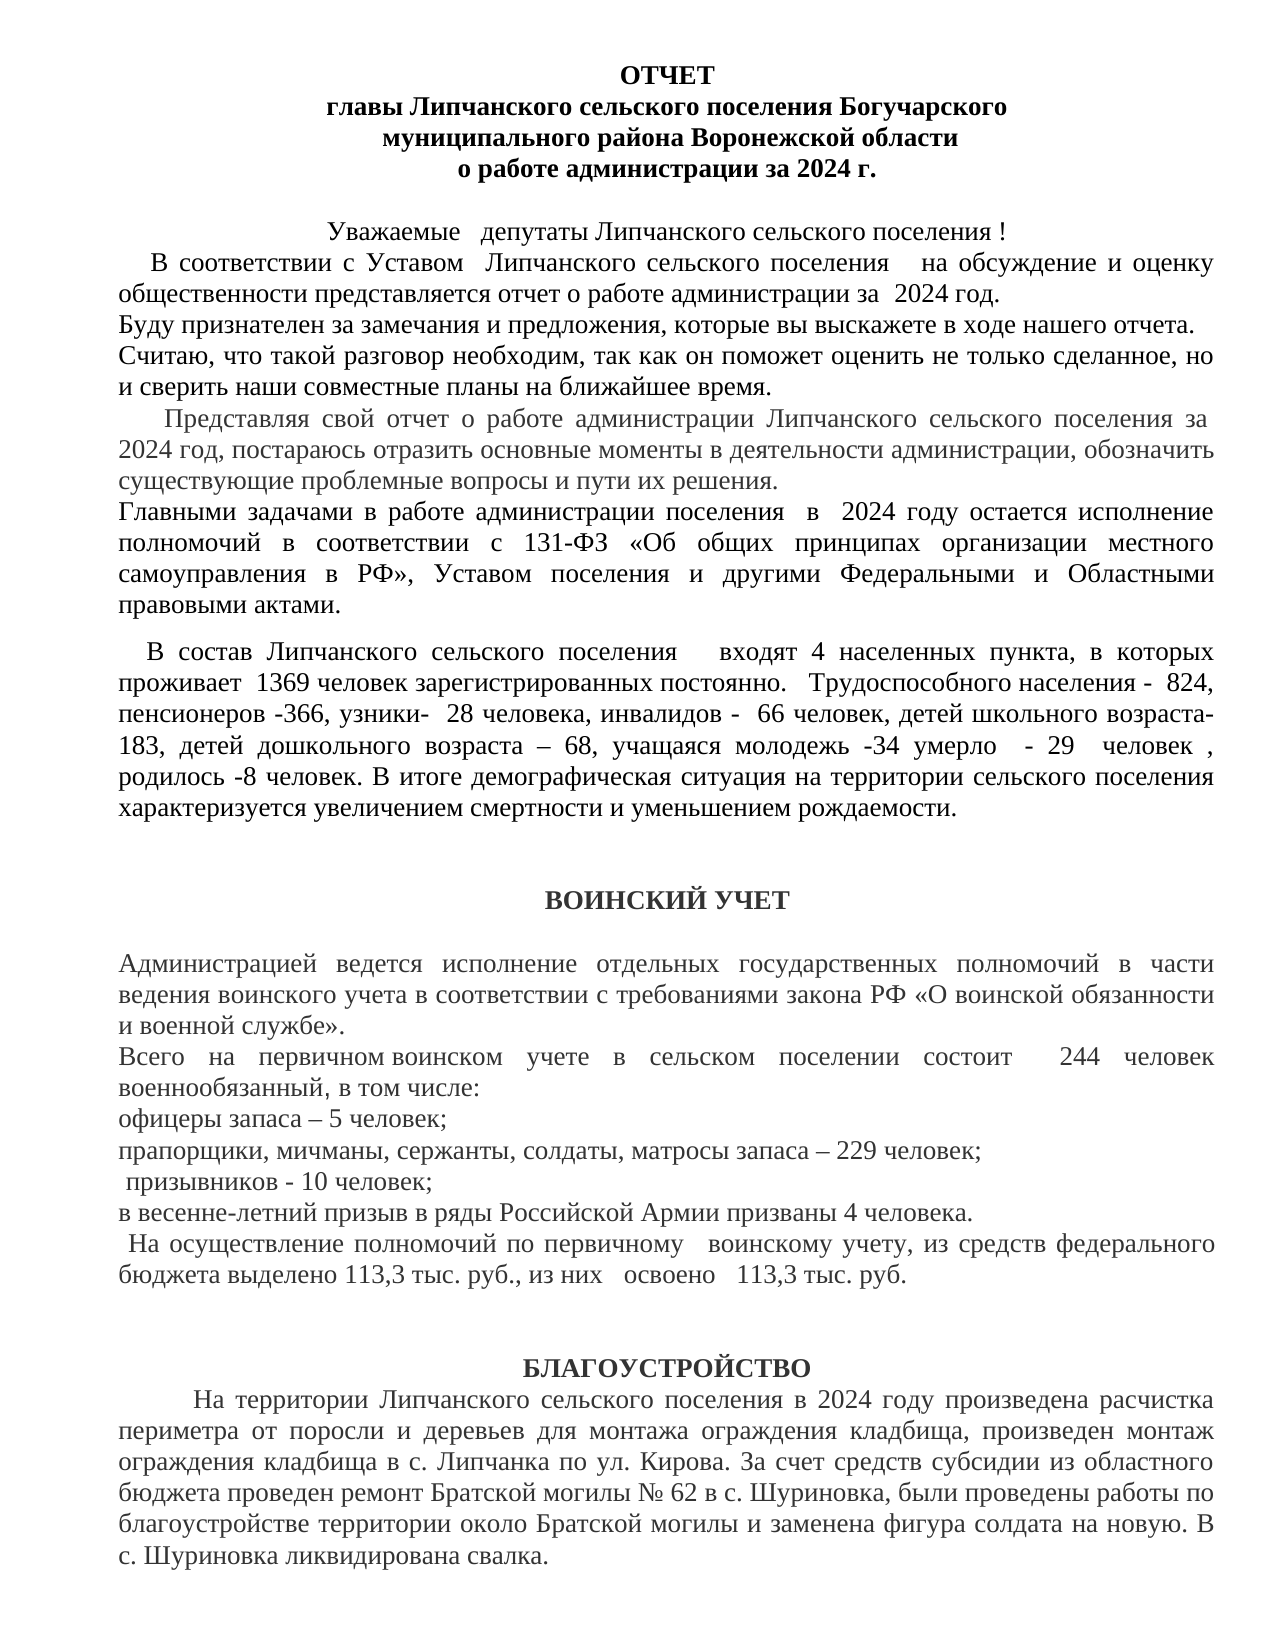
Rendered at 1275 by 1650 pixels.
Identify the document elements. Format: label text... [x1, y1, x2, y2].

text Считаю, что такой разговор необходим, так как он поможет оценить не только сделанное, но и сверить наши совместные планы на ближайшее время. [118, 339, 1216, 402]
text На территории Липчанского сельского поселения в 2024 году произведена расчистка периметра от поросли и деревьев для монтажа ограждения кладбища, произведен монтаж ограждения кладбища в с. Липчанка по ул. Кирова. За счет средств субсидии из областного бюджета проведен ремонт Братской могилы № 62 в с. Шуриновка, были проведены работы по благоустройстве территории около Братской могилы и заменена фигура солдата на новую. В с. Шуриновка ликвидирована свалка. [118, 1383, 1216, 1570]
text офицеры запаса – 5 человек; [118, 1103, 1216, 1134]
text Буду признателен за замечания и предложения, которые вы выскажете в ходе нашего отчета. [118, 308, 1216, 339]
text призывников - 10 человек; [118, 1165, 1216, 1196]
text БЛАГОУСТРОЙСТВО [118, 1352, 1216, 1383]
text Главными задачами в работе администрации поселения в 2024 году остается исполнение полномочий в соответствии с 131-ФЗ «Об общих принципах организации местного самоуправления в РФ», Уставом поселения и другими Федеральными и Областными правовыми актами. [118, 495, 1216, 620]
text в весенне-летний призыв в ряды Российской Армии призваны 4 человека. [118, 1196, 1216, 1227]
text прапорщики, мичманы, сержанты, солдаты, матросы запаса – 229 человек; [118, 1134, 1216, 1165]
text Уважаемые депутаты Липчанского сельского поселения ! [118, 215, 1216, 246]
text муниципального района Воронежской области [118, 121, 1216, 152]
text Администрацией ведется исполнение отдельных государственных полномочий в части ведения воинского учета в соответствии с требованиями закона РФ «О воинской обязанности и военной службе». [118, 947, 1216, 1040]
text о работе администрации за 2024 г. [118, 152, 1216, 184]
text Всего на первичном воинском учете в сельском поселении состоит 244 человек военнообязанный, в том числе: [118, 1040, 1216, 1103]
text главы Липчанского сельского поселения Богучарского [118, 90, 1216, 121]
text В соответствии с Уставом Липчанского сельского поселения на обсуждение и оценку общественности представляется отчет о работе администрации за 2024 год. [118, 246, 1216, 308]
text Представляя свой отчет о работе администрации Липчанского сельского поселения за 2024 год, постараюсь отразить основные моменты в деятельности администрации, обозначить существующие проблемные вопросы и пути их решения. [118, 402, 1216, 495]
text ВОИНСКИЙ УЧЕТ [118, 884, 1216, 916]
text На осуществление полномочий по первичному воинскому учету, из средств федерального бюджета выделено 113,3 тыс. руб., из них освоено 113,3 тыс. руб. [118, 1227, 1216, 1289]
text ОТЧЕТ [118, 59, 1216, 90]
text В состав Липчанского сельского поселения входят 4 населенных пункта, в которых проживает 1369 человек зарегистрированных постоянно. Трудоспособного населения - 824, пенсионеров -366, узники- 28 человека, инвалидов - 66 человек, детей школьного возраста- 183, детей дошкольного возраста – 68, учащаяся молодежь -34 умерло - 29 человек , родилось -8 человек. В итоге демографическая ситуация на территории сельского поселения характеризуется увеличением смертности и уменьшением рождаемости. [118, 635, 1216, 822]
